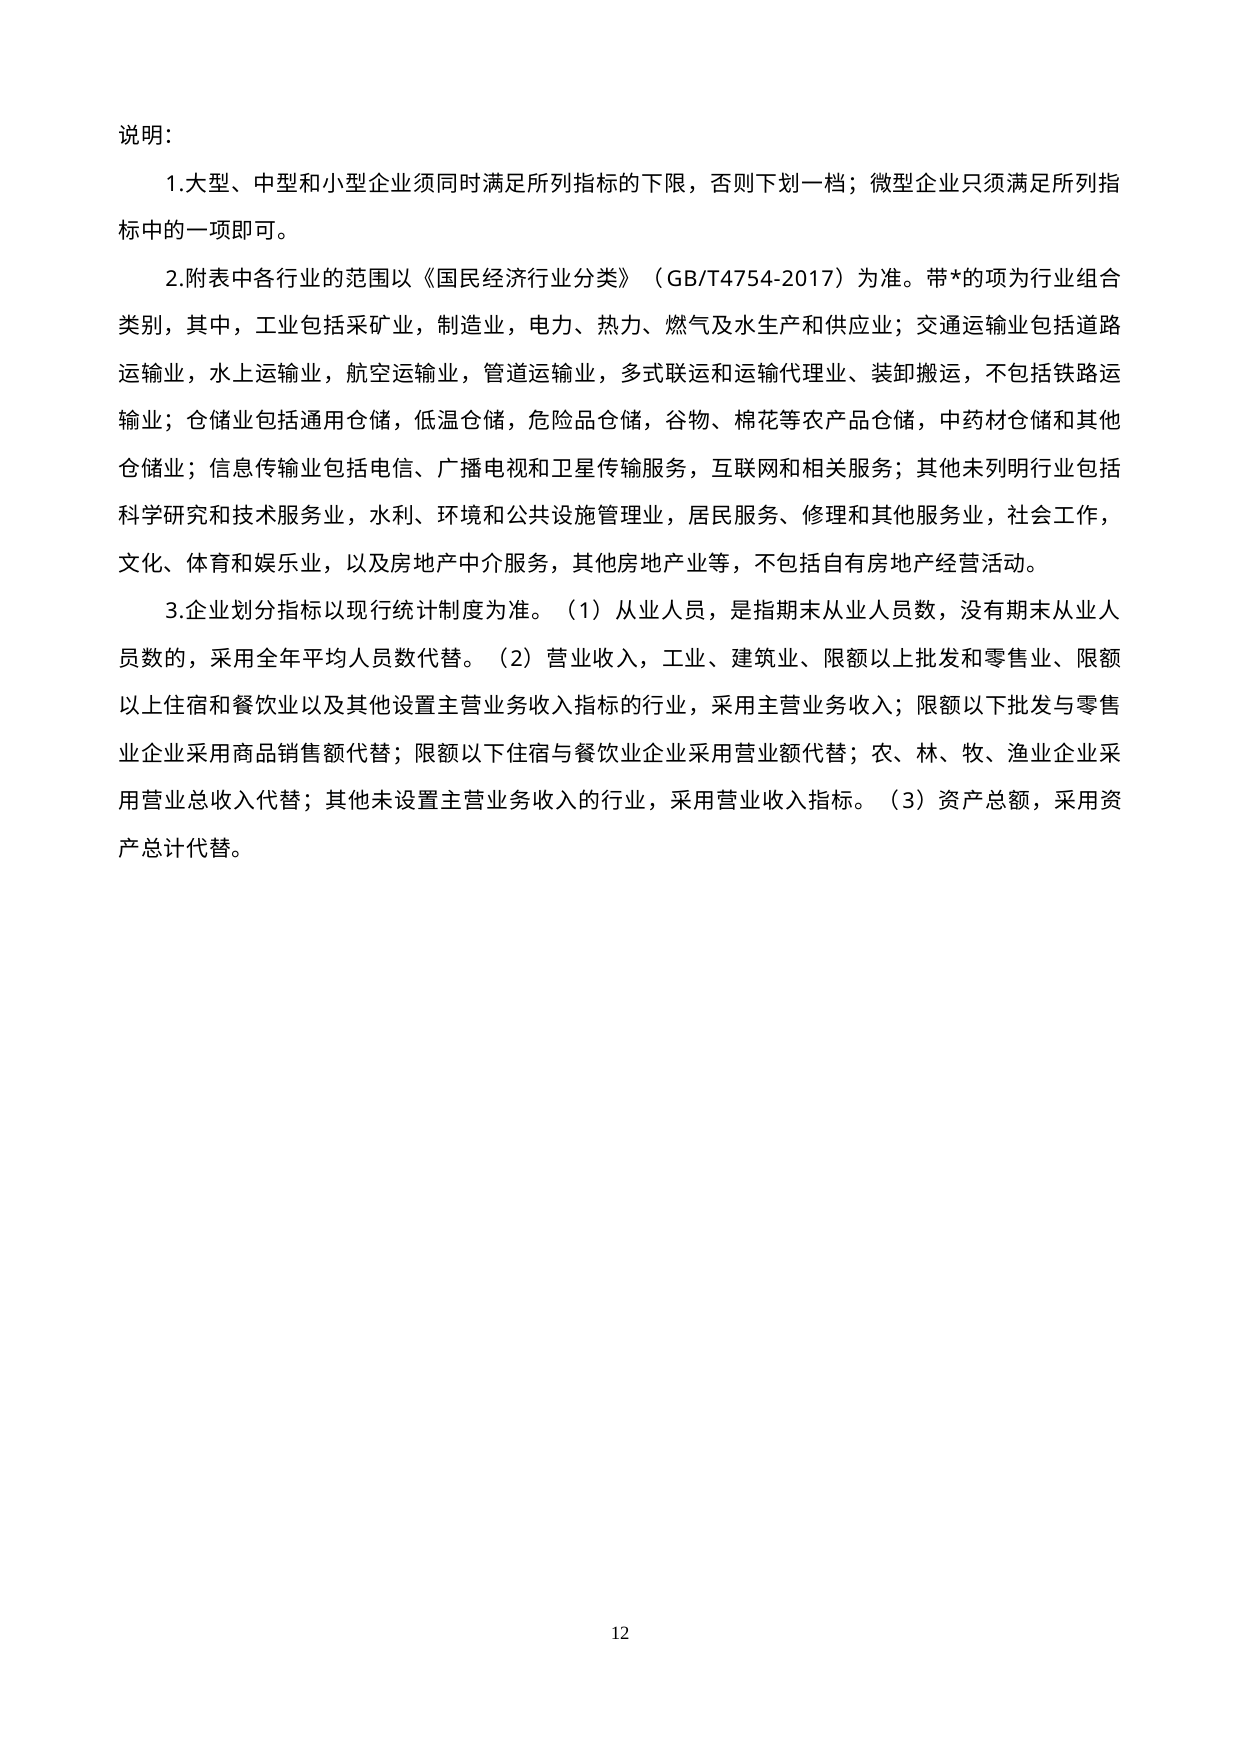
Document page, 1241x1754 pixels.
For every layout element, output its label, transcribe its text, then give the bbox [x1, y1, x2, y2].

text 1.大型、中型和小型企业须同时满足所列指标的下限，否则下划一档；微型企业只须满足所列指标中的一项即可。 [118, 166, 1122, 245]
text 2.附表中各行业的范围以《国民经济行业分类》（GB/T4754-2017）为准。带*的项为行业组合类别，其中，工业包括采矿业，制造业，电力、热力、燃气及水生产和供应业；交通运输业包括道路运输业，水上运输业，航空运输业，管道运输业，多式联运和运输代理业、装卸搬运，不包括铁路运输业；仓储业包括通用仓储，低温仓储，危险品仓储，谷物、棉花等农产品仓储，中药材仓储和其他仓储业；信息传输业包括电信、广播电视和卫星传输服务，互联网和相关服务；其他未列明行业包括科学研究和技术服务业，水利、环境和公共设施管理业，居民服务、修理和其他服务业，社会工作，文化、体育和娱乐业，以及房地产中介服务，其他房地产业等，不包括自有房地产经营活动。 [118, 261, 1122, 577]
text 说明： [118, 118, 1122, 150]
text 3.企业划分指标以现行统计制度为准。（1）从业人员，是指期末从业人员数，没有期末从业人员数的，采用全年平均人员数代替。（2）营业收入，工业、建筑业、限额以上批发和零售业、限额以上住宿和餐饮业以及其他设置主营业务收入指标的行业，采用主营业务收入；限额以下批发与零售业企业采用商品销售额代替；限额以下住宿与餐饮业企业采用营业额代替；农、林、牧、渔业企业采用营业总收入代替；其他未设置主营业务收入的行业，采用营业收入指标。（3）资产总额，采用资产总计代替。 [118, 593, 1122, 863]
